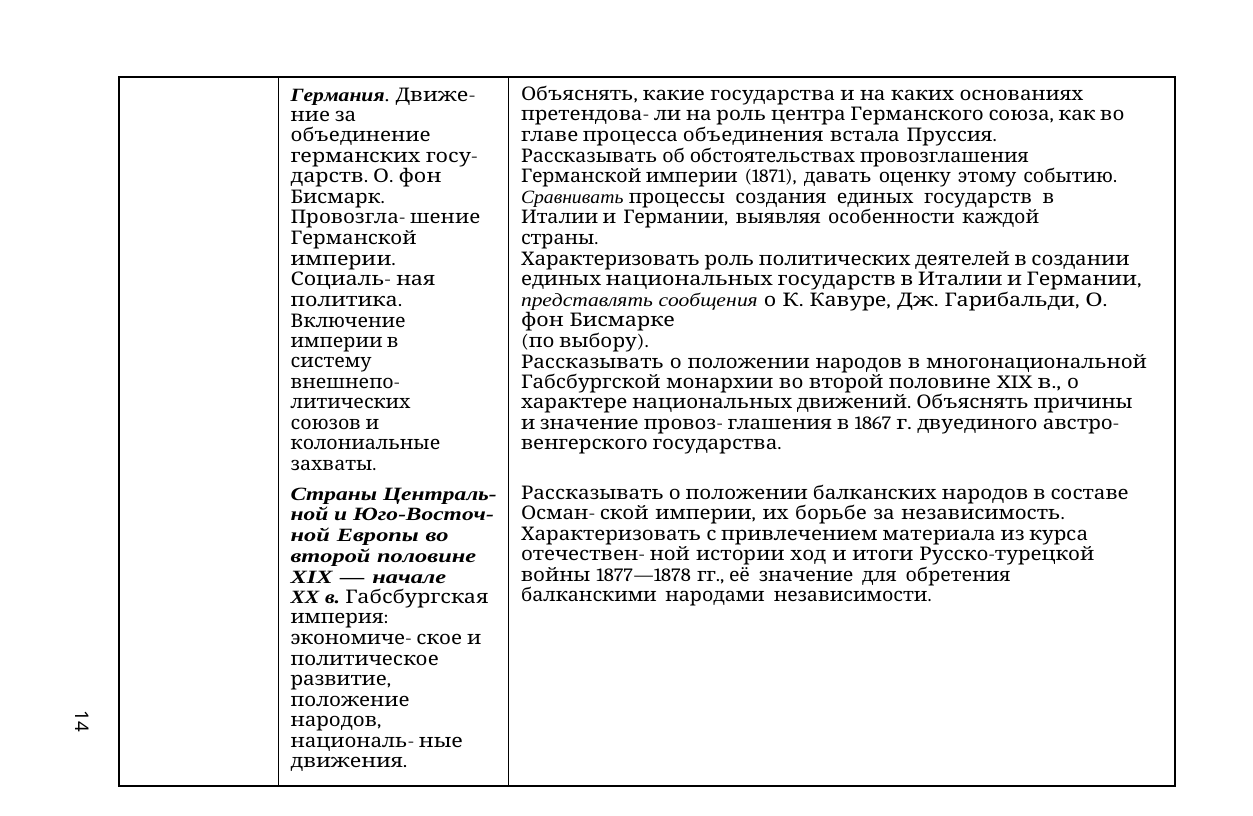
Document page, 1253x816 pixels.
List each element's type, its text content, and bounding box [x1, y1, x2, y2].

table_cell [279, 475, 508, 785]
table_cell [509, 475, 1174, 785]
table_header Германия. Движе- ние за объединение германских госу- дарств. О. фон Бисмарк. Провозгла- шение Германской империи. Социаль- ная политика. Включение империи в систему внешнепо- литических союзов и колониальные захваты. [279, 78, 508, 475]
table_header Объяснять, какие государства и на каких основаниях претендова- ли на роль центра Германского союза, как во главе процесса объединения встала Пруссия. Рассказывать об обстоятельствах провозглашения Германской империи (1871), давать оценку этому событию. Сравнивать процессы создания единых государств в Италии и Германии, выявляя особенности каждой страны. Характеризовать роль политических деятелей в создании единых национальных государств в Италии и Германии, представлять сообщения о К. Кавуре, Дж. Гарибальди, О. фон Бисмарке (по выбору). Рассказывать о положении народов в многонациональной Габсбургской монархии во второй половине XIX в., о характере национальных движений. Объяснять причины и значение провоз- глашения в 1867 г. двуединого австро-венгерского государства. [509, 78, 1174, 475]
table_header [120, 78, 278, 785]
